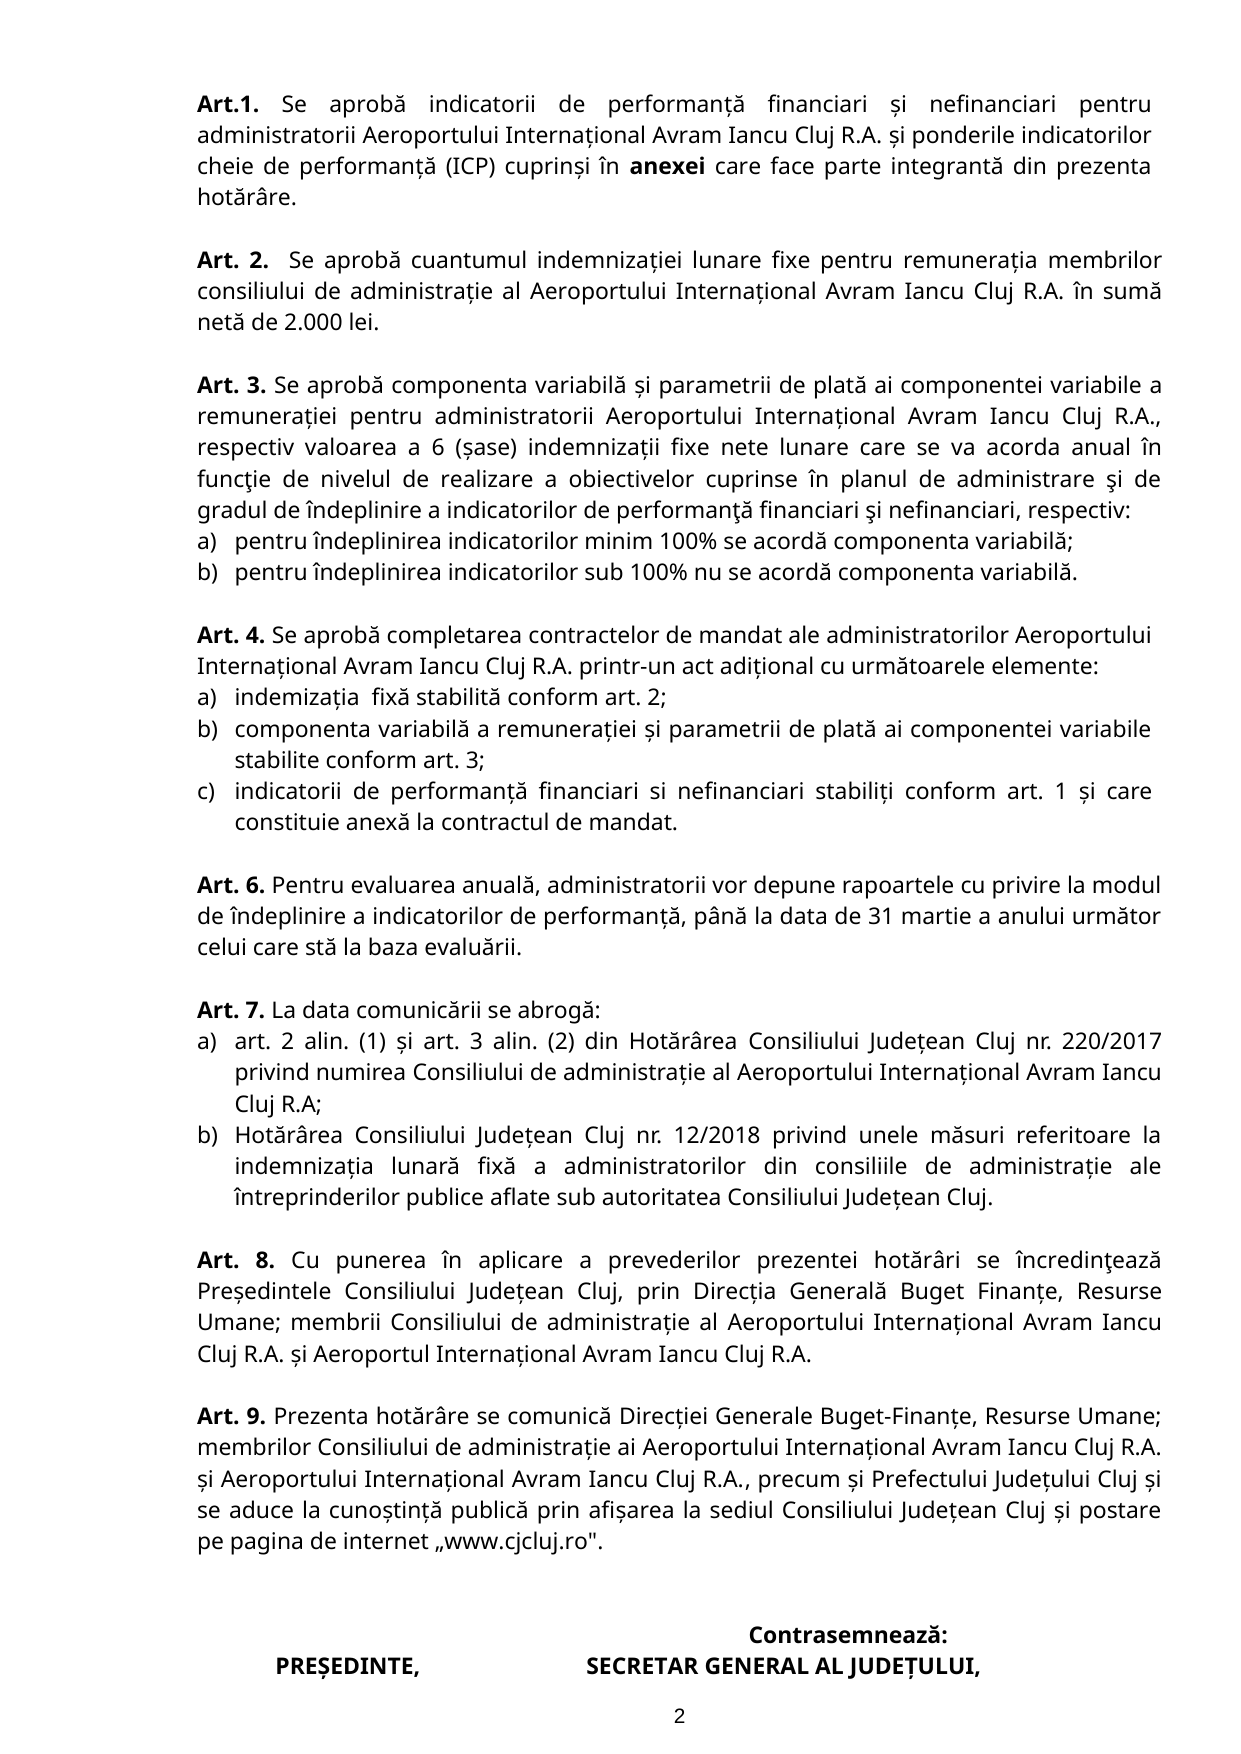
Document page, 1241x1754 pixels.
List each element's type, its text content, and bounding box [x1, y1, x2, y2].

list Hotărârea Consiliului Județean Cluj nr. 12/2018 privind unele măsuri referitoare la indemnizația lunară fixă a administratorilor din consiliile de administrație ale întreprinderilor publice aflate sub autoritatea Consiliului Județean Cluj. [197, 1119, 1162, 1212]
text PREŞEDINTE, SECRETAR GENERAL AL JUDEŢULUI, [216, 1650, 1162, 1681]
text Contrasemnează: [216, 1619, 1162, 1650]
text Art.1. Se aprobă indicatorii de performanță financiari și nefinanciari pentru administratorii Aeroportului Internațional Avram Iancu Cluj R.A. și ponderile indicatorilor cheie de performanță (ICP) cuprinși în anexei care face parte integrantă din prezenta hotărâre. [197, 87, 1152, 212]
list indemizația fixă stabilită conform art. 2; [197, 681, 1152, 712]
list indicatorii de performanță financiari si nefinanciari stabiliți conform art. 1 și care constituie anexă la contractul de mandat. [197, 775, 1152, 837]
list pentru îndeplinirea indicatorilor sub 100% nu se acordă componenta variabilă. [197, 556, 1152, 587]
text Art. 4. Se aprobă completarea contractelor de mandat ale administratorilor Aeroportului Internațional Avram Iancu Cluj R.A. printr-un act adițional cu următoarele elemente: [197, 619, 1152, 681]
text Art. 7. La data comunicării se abrogă: [197, 994, 1162, 1025]
text Art. 9. Prezenta hotărâre se comunică Direcţiei Generale Buget-Finanţe, Resurse Umane; membrilor Consiliului de administrație ai Aeroportului Internațional Avram Iancu Cluj R.A. și Aeroportului Internaţional Avram Iancu Cluj R.A., precum şi Prefectului Judeţului Cluj şi se aduce la cunoştinţă publică prin afișarea la sediul Consiliului Județean Cluj şi postare pe pagina de internet „www.cjcluj.ro". [197, 1400, 1162, 1556]
text Art. 6. Pentru evaluarea anuală, administratorii vor depune rapoartele cu privire la modul de îndeplinire a indicatorilor de performanță, până la data de 31 martie a anului următor celui care stă la baza evaluării. [197, 869, 1162, 962]
list pentru îndeplinirea indicatorilor minim 100% se acordă componenta variabilă; [197, 525, 1152, 556]
list componenta variabilă a remunerației și parametrii de plată ai componentei variabile stabilite conform art. 3; [197, 712, 1152, 775]
list art. 2 alin. (1) și art. 3 alin. (2) din Hotărârea Consiliului Județean Cluj nr. 220/2017 privind numirea Consiliului de administrație al Aeroportului Internațional Avram Iancu Cluj R.A; [197, 1025, 1162, 1119]
text Art. 8. Cu punerea în aplicare a prevederilor prezentei hotărâri se încredinţează Președintele Consiliului Județean Cluj, prin Direcția Generală Buget Finanțe, Resurse Umane; membrii Consiliului de administrație al Aeroportului Internațional Avram Iancu Cluj R.A. și Aeroportul Internațional Avram Iancu Cluj R.A. [197, 1244, 1162, 1369]
text Art. 2. Se aprobă cuantumul indemnizației lunare fixe pentru remunerația membrilor consiliului de administrație al Aeroportului Internațional Avram Iancu Cluj R.A. în sumă netă de 2.000 lei. [197, 244, 1162, 337]
text Art. 3. Se aprobă componenta variabilă și parametrii de plată ai componentei variabile a remunerației pentru administratorii Aeroportului Internațional Avram Iancu Cluj R.A., respectiv valoarea a 6 (șase) indemnizații fixe nete lunare care se va acorda anual în funcţie de nivelul de realizare a obiectivelor cuprinse în planul de administrare şi de gradul de îndeplinire a indicatorilor de performanţă financiari şi nefinanciari, respectiv: [197, 369, 1162, 525]
